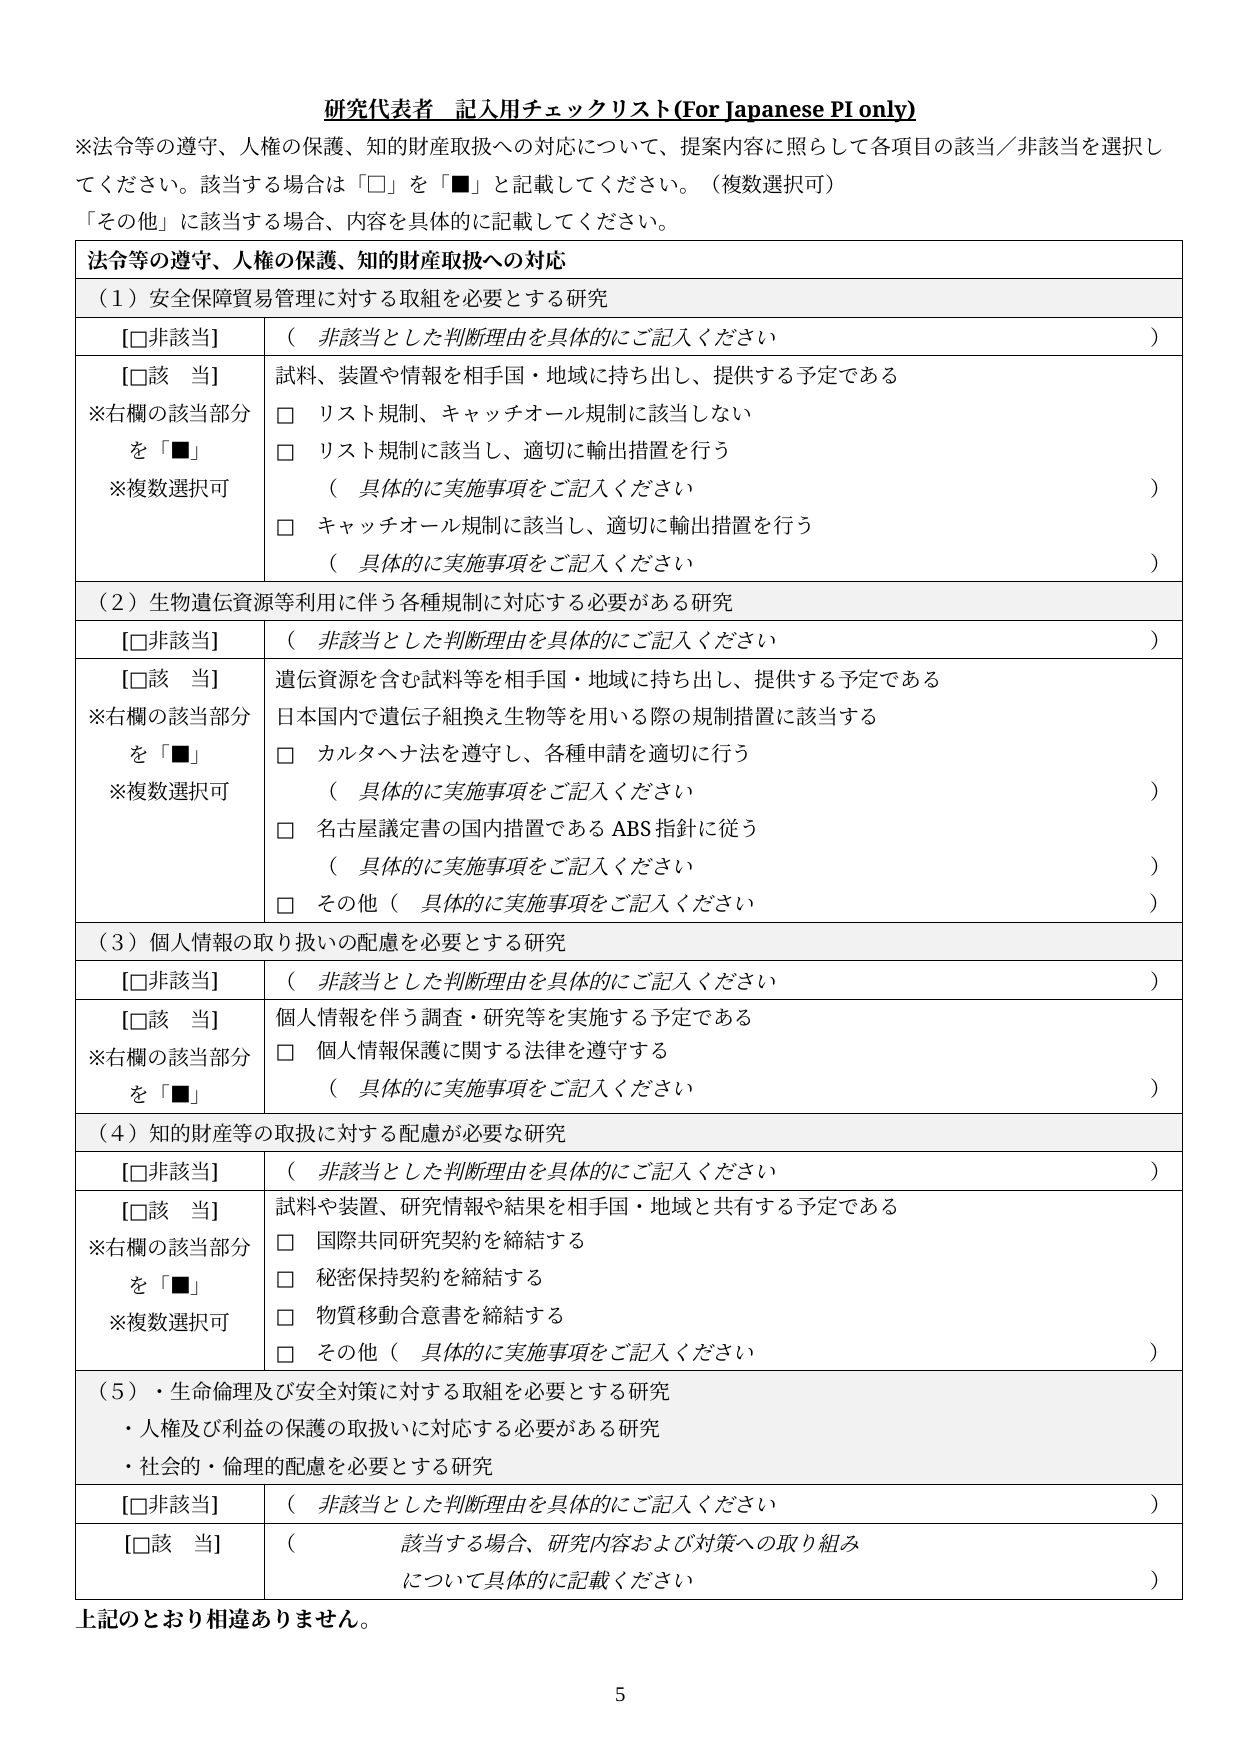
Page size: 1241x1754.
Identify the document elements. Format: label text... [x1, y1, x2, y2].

table_cell （３）個人情報の取り扱いの配慮を必要とする研究 [76, 923, 1182, 960]
table_cell 試料、装置や情報を相手国・地域に持ち出し、提供する予定である □ リスト規制、キャッチオール規制に該当しない □ リスト規制に該当し、適切に輸出措置を行う （ 具体的に実施事項をご記入ください ） □ キャッチオール規制に該当し、適切に輸出措置を行う （ 具体的に実施事項をご記入ください ） [265, 356, 1182, 581]
table_cell （ 非該当とした判断理由を具体的にご記入ください ） [265, 621, 1182, 658]
table_cell [□非該当] [76, 621, 264, 658]
table_cell 遺伝資源を含む試料等を相手国・地域に持ち出し、提供する予定である 日本国内で遺伝子組換え生物等を用いる際の規制措置に該当する □ カルタヘナ法を遵守し、各種申請を適切に行う （ 具体的に実施事項をご記入ください ） □ 名古屋議定書の国内措置であるABS指針に従う （ 具体的に実施事項をご記入ください ） □ その他（ 具体的に実施事項をご記入ください ） [265, 659, 1182, 922]
table_cell [□該 当] ※右欄の該当部分を「■」 ※複数選択可 [76, 356, 264, 581]
table_cell [□該 当] [76, 1524, 264, 1598]
table_cell （５）・生命倫理及び安全対策に対する取組を必要とする研究 ・人権及び利益の保護の取扱いに対応する必要がある研究 ・社会的・倫理的配慮を必要とする研究 [76, 1371, 1182, 1484]
table_cell [□非該当] [76, 318, 264, 355]
table_cell [□非該当] [76, 1485, 264, 1522]
text 上記のとおり相違ありません。 [75, 1600, 1115, 1637]
table_cell [□非該当] [76, 1152, 264, 1189]
table_cell [□該 当] ※右欄の該当部分を「■」 ※複数選択可 [76, 659, 264, 922]
text ※法令等の遵守、人権の保護、知的財産取扱への対応について、提案内容に照らして各項目の該当／非該当を選択してください。該当する場合は「□」を「■」と記載してください。（複数選択可） [75, 127, 1165, 202]
table_cell （ 非該当とした判断理由を具体的にご記入ください ） [265, 961, 1182, 999]
table_cell （２）生物遺伝資源等利用に伴う各種規制に対応する必要がある研究 [76, 582, 1182, 620]
table_cell （ 非該当とした判断理由を具体的にご記入ください ） [265, 1485, 1182, 1522]
table_cell （ 該当する場合、研究内容および対策への取り組み について具体的に記載ください ） [265, 1524, 1182, 1598]
table_cell [□該 当] ※右欄の該当部分を「■」 ※複数選択可 [76, 1191, 264, 1370]
subtitle 研究代表者 記入用チェックリスト(For Japanese PI only) [75, 89, 1165, 127]
table_cell 個人情報を伴う調査・研究等を実施する予定である □ 個人情報保護に関する法律を遵守する （ 具体的に実施事項をご記入ください ） [265, 1000, 1182, 1112]
table_cell 試料や装置、研究情報や結果を相手国・地域と共有する予定である □ 国際共同研究契約を締結する □ 秘密保持契約を締結する □ 物質移動合意書を締結する □ その他（ 具体的に実施事項をご記入ください ） [265, 1191, 1182, 1370]
table_cell （４）知的財産等の取扱に対する配慮が必要な研究 [76, 1114, 1182, 1151]
table_cell [□該 当] ※右欄の該当部分を「■」 [76, 1000, 264, 1112]
table_cell [□非該当] [76, 961, 264, 999]
table_header 法令等の遵守、人権の保護、知的財産取扱への対応 [76, 241, 1182, 278]
table_cell （１）安全保障貿易管理に対する取組を必要とする研究 [76, 279, 1182, 317]
text 「その他」に該当する場合、内容を具体的に記載してください。 [75, 202, 1165, 239]
table_cell （ 非該当とした判断理由を具体的にご記入ください ） [265, 318, 1182, 355]
table_cell （ 非該当とした判断理由を具体的にご記入ください ） [265, 1152, 1182, 1189]
